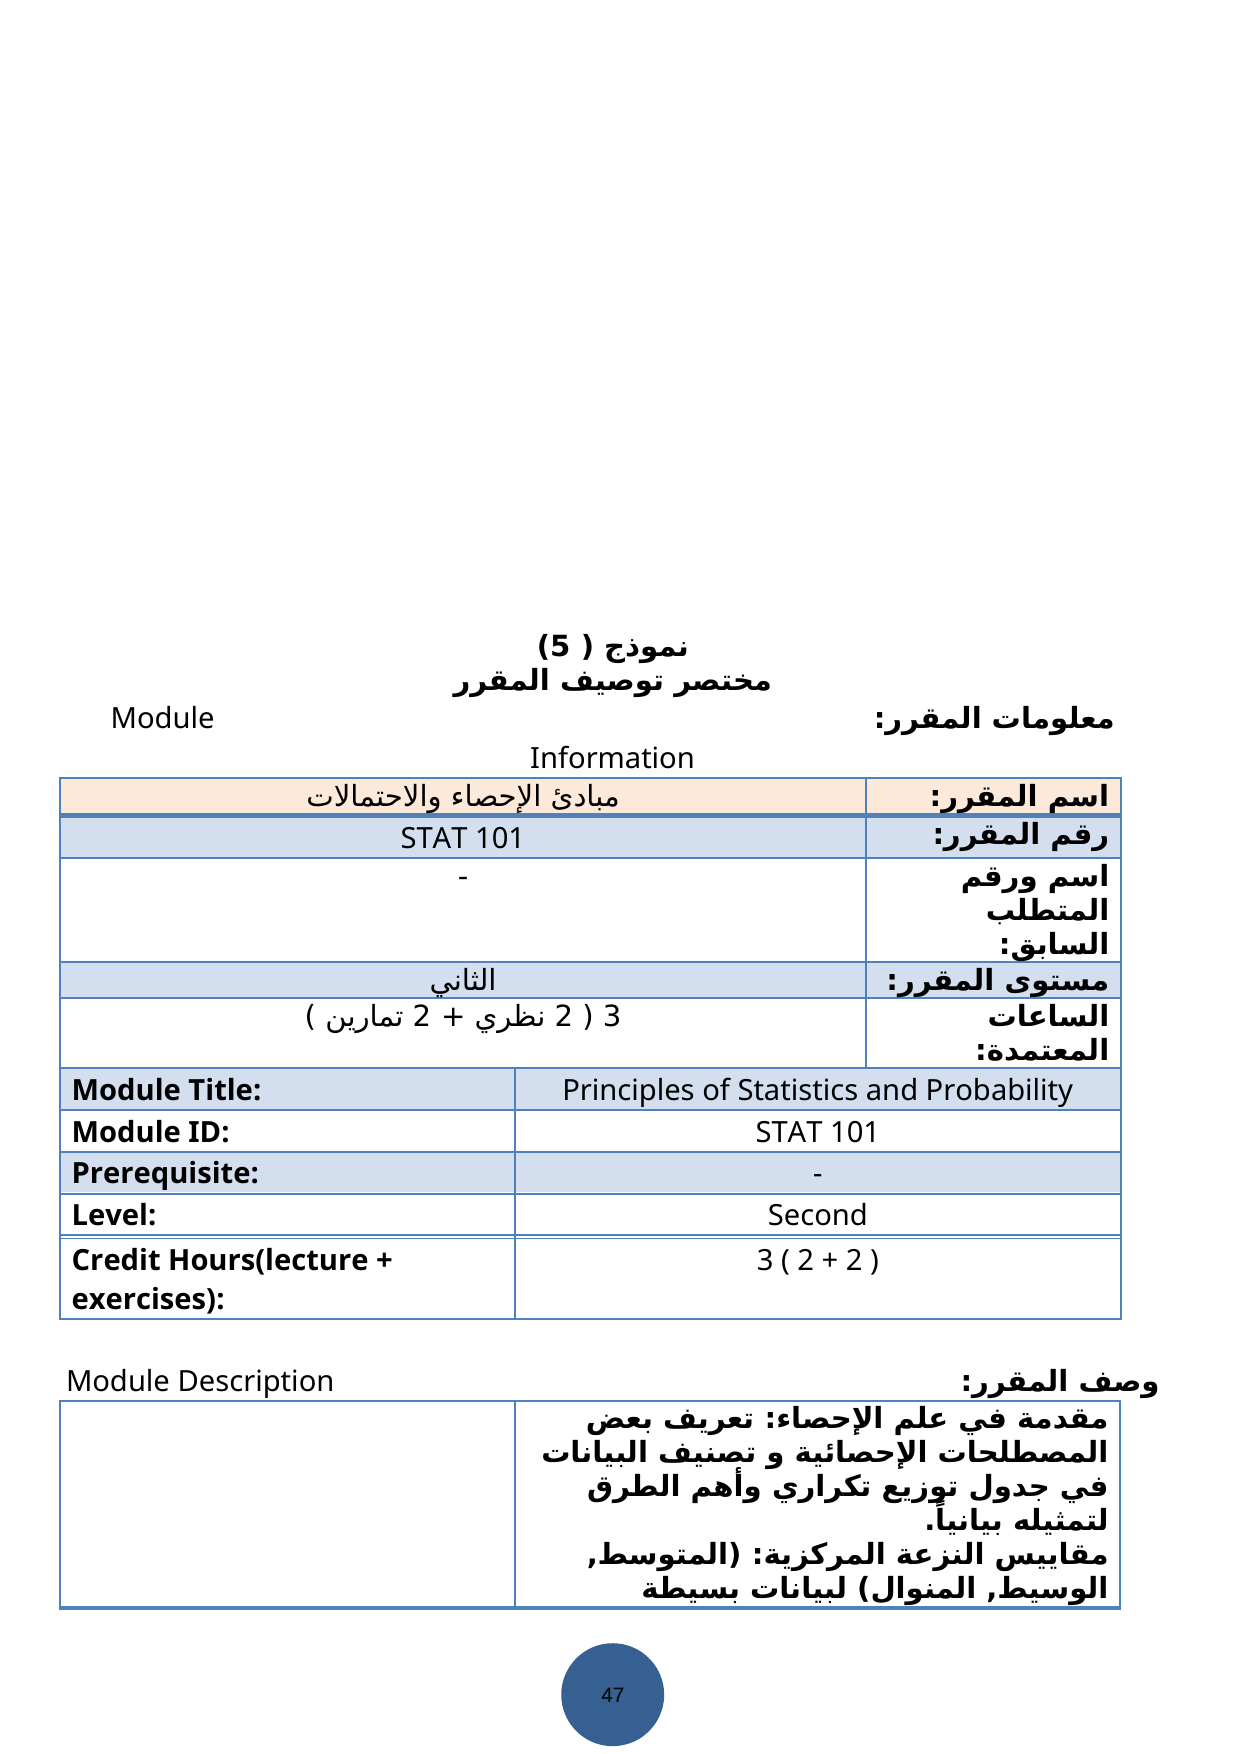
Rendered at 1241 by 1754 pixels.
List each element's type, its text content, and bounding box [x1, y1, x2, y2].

text نموذج ( 5) [59, 629, 1167, 663]
table_header [61, 1402, 514, 1606]
table_cell Principles of Statistics and Probability [516, 1069, 1120, 1109]
table_cell الثاني [61, 963, 865, 997]
table_cell Credit Hours(lecture + exercises): [61, 1239, 514, 1318]
table_cell Module Title: [61, 1069, 514, 1109]
table_cell اسم ورقم المتطلب السابق: [867, 859, 1120, 961]
table_header مبادئ الإحصاء والاحتمالات [61, 779, 865, 813]
text مختصر توصيف المقرر [59, 663, 1167, 697]
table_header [516, 1402, 1119, 1606]
table_cell رقم المقرر: [867, 818, 1120, 857]
table_cell 3 ( 2 + 2 ) [516, 1239, 1120, 1318]
text معلومات المقرر: Module Information [59, 697, 1167, 777]
table_cell STAT 101 [516, 1111, 1120, 1151]
table_header اسم المقرر: [867, 779, 1120, 813]
text وصف المقرر: Module Description [59, 1360, 1167, 1400]
table_cell STAT 101 [61, 818, 865, 857]
table_cell - [61, 859, 865, 961]
table_cell مستوى المقرر: [867, 963, 1120, 997]
table_cell Prerequisite: [61, 1153, 514, 1192]
table_cell - [516, 1153, 1120, 1192]
table_cell Module ID: [61, 1111, 514, 1151]
table_cell 3 ( 2 نظري + 2 تمارين ) [61, 999, 865, 1067]
table_cell Level: [61, 1195, 514, 1234]
table_cell Second [516, 1195, 1120, 1234]
table_cell الساعات المعتمدة: [867, 999, 1120, 1067]
